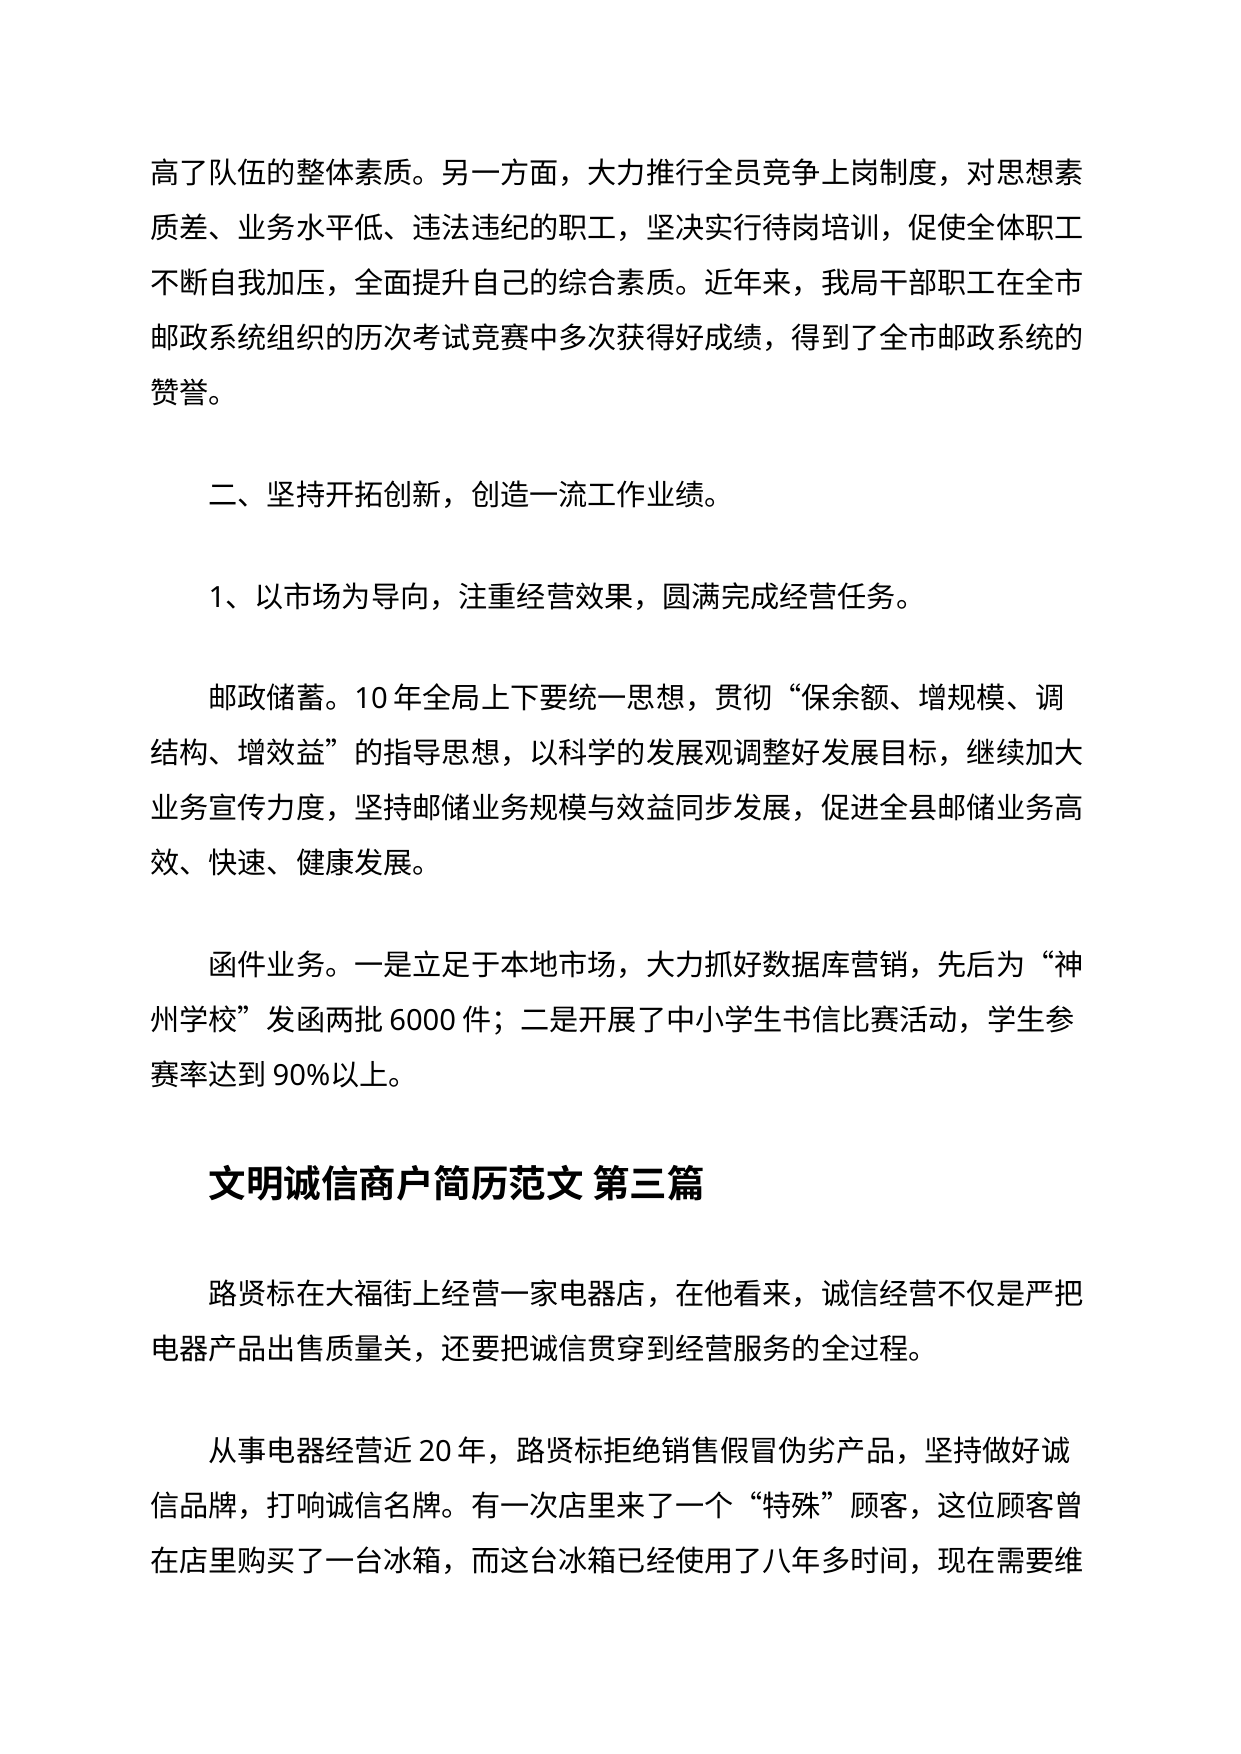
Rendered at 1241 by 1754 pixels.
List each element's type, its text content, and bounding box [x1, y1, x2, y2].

text 1、以市场为导向，注重经营效果，圆满完成经营任务。 [150, 573, 1090, 616]
text 路贤标在大福街上经营一家电器店，在他看来，诚信经营不仅是严把电器产品出售质量关，还要把诚信贯穿到经营服务的全过程。 [150, 1271, 1090, 1368]
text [150, 1428, 1090, 1580]
text 函件业务。一是立足于本地市场，大力抓好数据库营销，先后为“神州学校”发函两批6000件；二是开展了中小学生书信比赛活动，学生参赛率达到90%以上。 [150, 942, 1090, 1094]
text 邮政储蓄。10年全局上下要统一思想，贯彻“保余额、增规模、调结构、增效益”的指导思想，以科学的发展观调整好发展目标，继续加大业务宣传力度，坚持邮储业务规模与效益同步发展，促进全县邮储业务高效、快速、健康发展。 [150, 675, 1090, 882]
text 文明诚信商户简历范文 第三篇 [150, 1153, 1090, 1208]
text 二、坚持开拓创新，创造一流工作业绩。 [150, 471, 1090, 514]
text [150, 150, 1090, 412]
